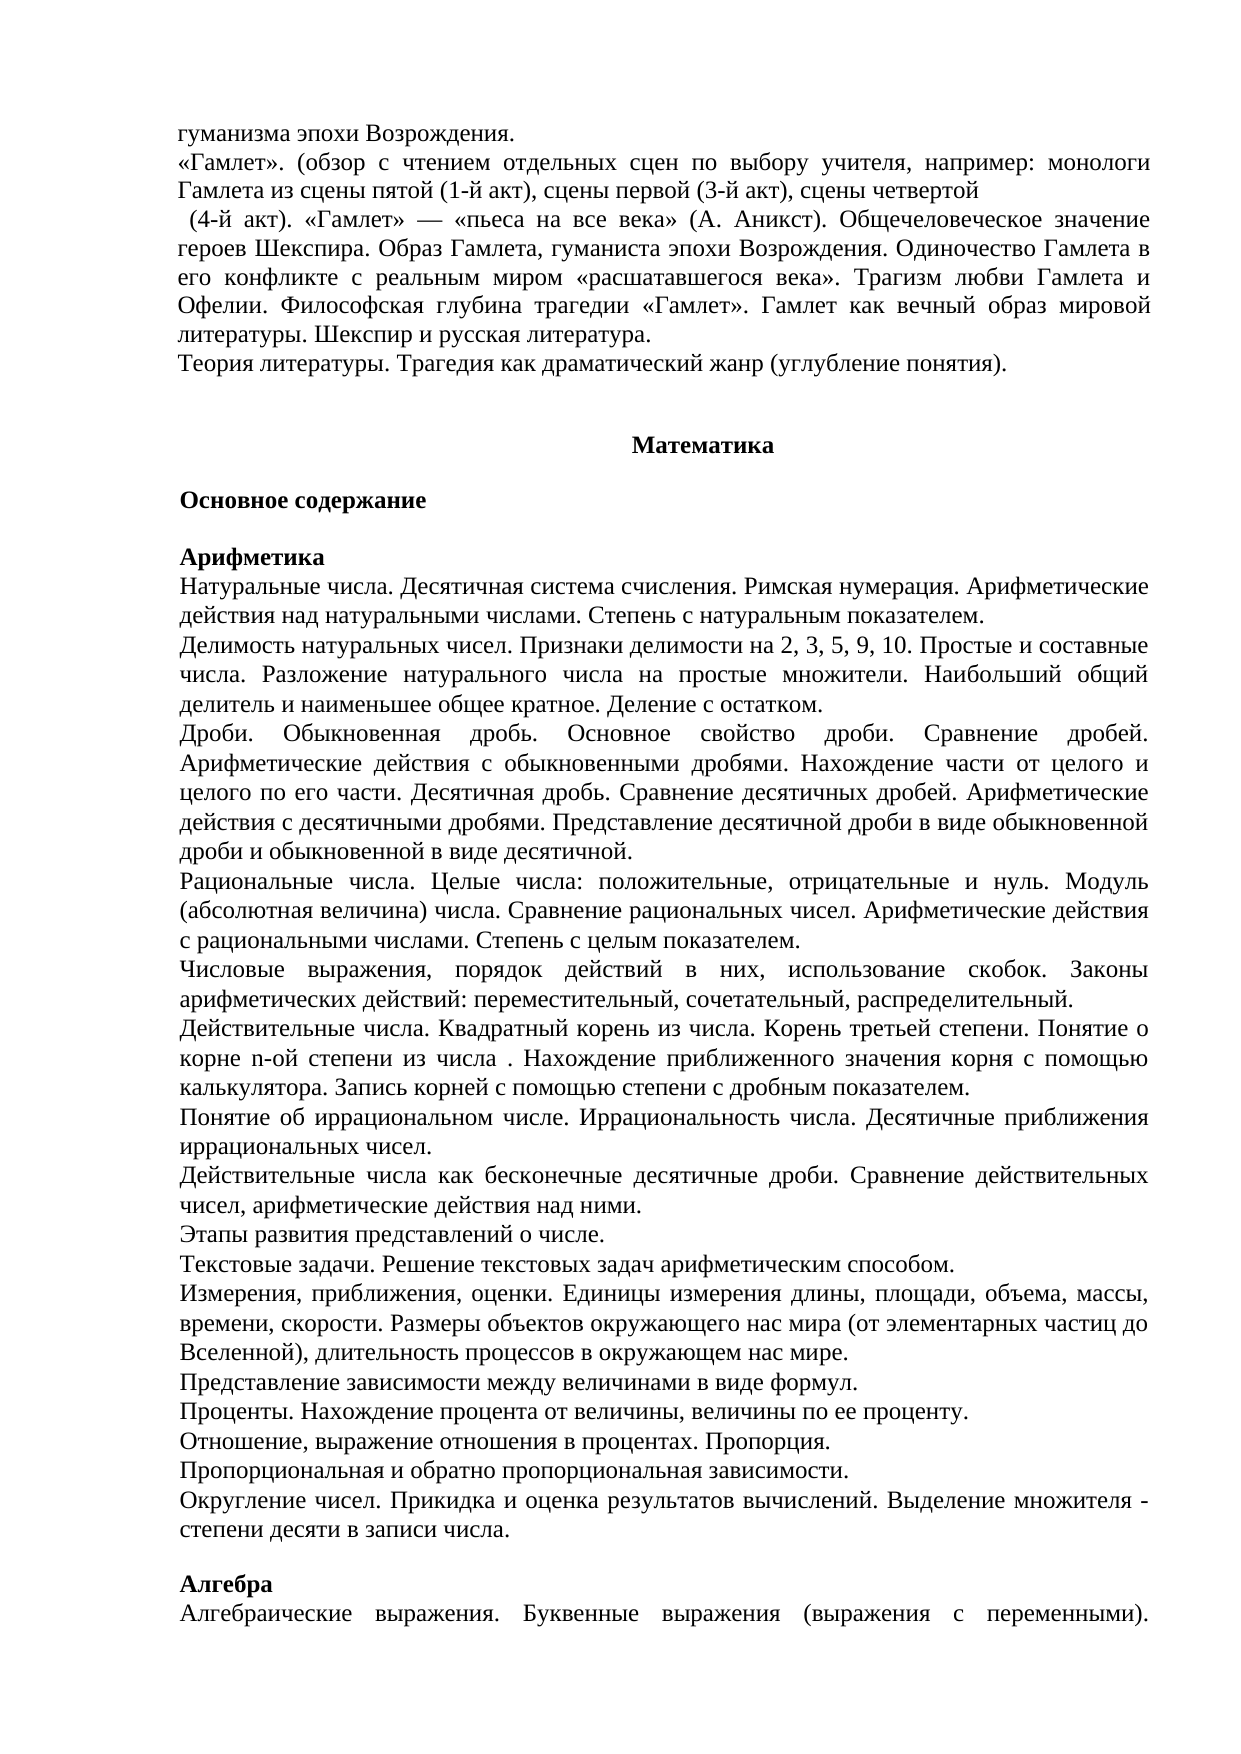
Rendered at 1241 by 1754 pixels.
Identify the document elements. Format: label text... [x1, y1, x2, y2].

text Измерения, приближения, оценки. Единицы измерения длины, площади, объема, массы, времени, скорости. Размеры объектов окружающего нас мира (от элементарных частиц до Вселенной), длительность процессов в окружающем нас мире. [179, 1278, 1149, 1367]
text Действительные числа как бесконечные десятичные дроби. Сравнение действительных чисел, арифметические действия над ними. [179, 1160, 1149, 1219]
text Пропорциональная и обратно пропорциональная зависимости. [179, 1455, 1152, 1485]
text (4-й акт). «Гамлет» — «пьеса на все века» (А. Аникст). Общечеловеческое значение героев Шекспира. Образ Гамлета, гуманиста эпохи Возрождения. Одиночество Гамлета в его конфликте с реальным миром «расшатавшегося века». Трагизм любви Гамлета и Офелии. Философская глубина трагедии «Гамлет». Гамлет как вечный образ мировой литературы. Шекспир и русская литература. [177, 204, 1152, 348]
text Делимость натуральных чисел. Признаки делимости на 2, 3, 5, 9, 10. Простые и составные числа. Разложение натурального числа на простые множители. Наибольший общий делитель и наименьшее общее кратное. Деление с остатком. [179, 630, 1149, 718]
text Представление зависимости между величинами в виде формул. [179, 1367, 1152, 1396]
text Этапы развития представлений о числе. [179, 1219, 1152, 1249]
text Проценты. Нахождение процента от величины, величины по ее проценту. [179, 1396, 1152, 1426]
text Дроби. Обыкновенная дробь. Основное свойство дроби. Сравнение дробей. Арифметические действия с обыкновенными дробями. Нахождение части от целого и целого по его части. Десятичная дробь. Сравнение десятичных дробей. Арифметические действия с десятичными дробями. Представление десятичной дроби в виде обыкновенной дроби и обыкновенной в виде десятичной. [179, 718, 1149, 866]
text Основное содержание [179, 490, 1152, 514]
text Математика [254, 434, 1152, 458]
text Рациональные числа. Целые числа: положительные, отрицательные и нуль. Модуль (абсолютная величина) числа. Сравнение рациональных чисел. Арифметические действия с рациональными числами. Степень с целым показателем. [179, 866, 1149, 954]
text Действительные числа. Квадратный корень из числа. Корень третьей степени. Понятие о корне n-ой степени из числа . Нахождение приближенного значения корня с помощью калькулятора. Запись корней с помощью степени с дробным показателем. [179, 1013, 1149, 1101]
text Понятие об иррациональном числе. Иррациональность числа. Десятичные приближения иррациональных чисел. [179, 1101, 1149, 1160]
text Алгебра [179, 1569, 1152, 1598]
text Числовые выражения, порядок действий в них, использование скобок. Законы арифметических действий: переместительный, сочетательный, распределительный. [179, 954, 1149, 1013]
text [177, 118, 1152, 147]
text Теория литературы. Трагедия как драматический жанр (углубление понятия). [177, 348, 1152, 377]
text Натуральные числа. Десятичная система счисления. Римская нумерация. Арифметические действия над натуральными числами. Степень с натуральным показателем. [179, 571, 1149, 630]
text «Гамлет». (обзор с чтением отдельных сцен по выбору учителя, например: монологи Гамлета из сцены пятой (1-й акт), сцены первой (3-й акт), сцены четвертой [177, 147, 1152, 204]
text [179, 1598, 1149, 1628]
text Текстовые задачи. Решение текстовых задач арифметическим способом. [179, 1249, 1152, 1278]
text Отношение, выражение отношения в процентах. Пропорция. [179, 1426, 1152, 1455]
text Округление чисел. Прикидка и оценка результатов вычислений. Выделение множителя - степени десяти в записи числа. [179, 1485, 1149, 1544]
text Арифметика [179, 541, 1152, 571]
